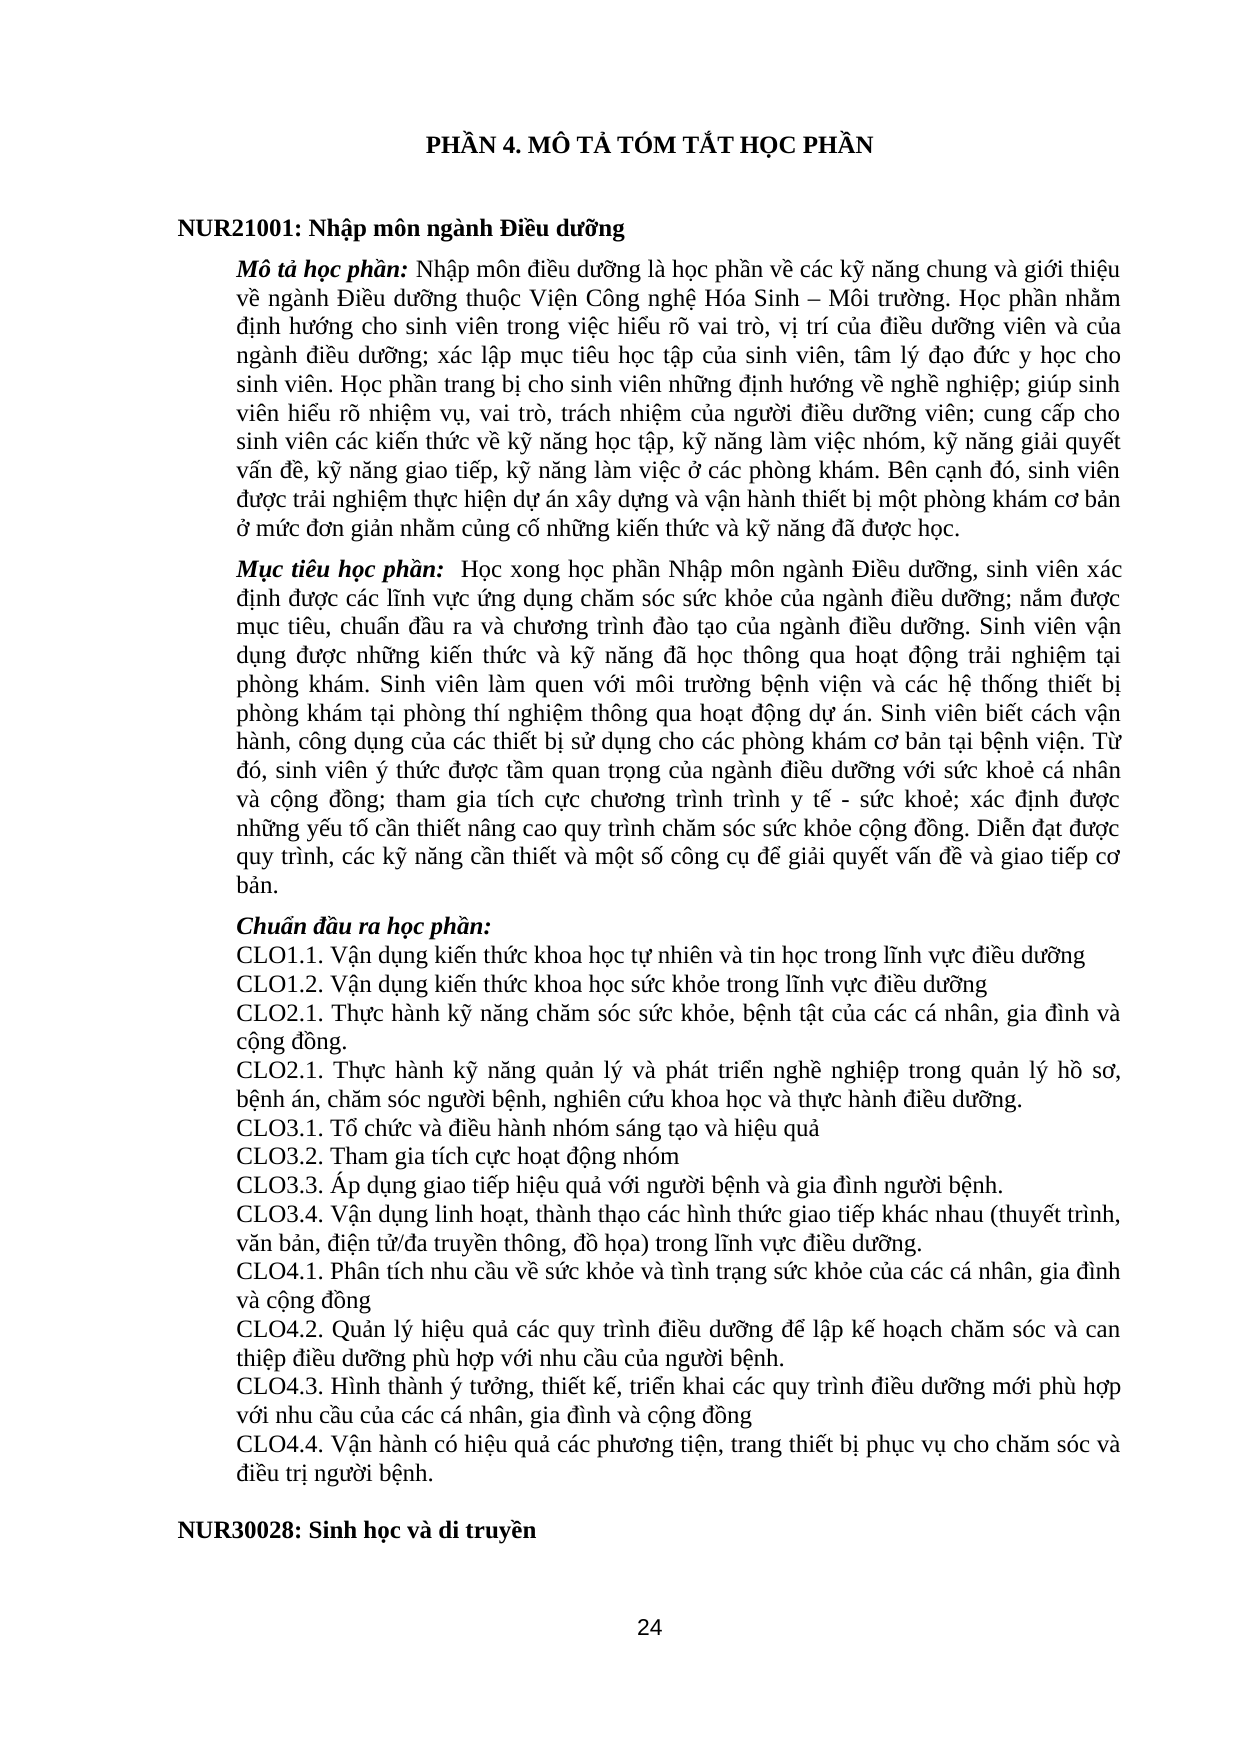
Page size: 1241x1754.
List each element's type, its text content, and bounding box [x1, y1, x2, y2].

text CLO4.2. Quản lý hiệu quả các quy trình điều dưỡng để lập kế hoạch chăm sóc và can thiệp điều dưỡng phù hợp với nhu cầu của người bệnh. [236, 1314, 1122, 1371]
text CLO4.4. Vận hành có hiệu quả các phương tiện, trang thiết bị phục vụ cho chăm sóc và điều trị người bệnh. [236, 1429, 1122, 1486]
text Mô tả học phần: Nhập môn điều dưỡng là học phần về các kỹ năng chung và giới thiệu về ngành Điều dưỡng thuộc Viện Công nghệ Hóa Sinh – Môi trường. Học phần nhằm định hướng cho sinh viên trong việc hiểu rõ vai trò, vị trí của điều dưỡng viên và của ngành điều dưỡng; xác lập mục tiêu học tập của sinh viên, tâm lý đạo đức y học cho sinh viên. Học phần trang bị cho sinh viên những định hướng về nghề nghiệp; giúp sinh viên hiểu rõ nhiệm vụ, vai trò, trách nhiệm của người điều dưỡng viên; cung cấp cho sinh viên các kiến thức về kỹ năng học tập, kỹ năng làm việc nhóm, kỹ năng giải quyết vấn đề, kỹ năng giao tiếp, kỹ năng làm việc ở các phòng khám. Bên cạnh đó, sinh viên được trải nghiệm thực hiện dự án xây dựng và vận hành thiết bị một phòng khám cơ bản ở mức đơn giản nhằm củng cố những kiến thức và kỹ năng đã được học. [236, 254, 1122, 541]
text Mục tiêu học phần: Học xong học phần Nhập môn ngành Điều dưỡng, sinh viên xác định được các lĩnh vực ứng dụng chăm sóc sức khỏe của ngành điều dưỡng; nắm được mục tiêu, chuẩn đầu ra và chương trình đào tạo của ngành điều dưỡng. Sinh viên vận dụng được những kiến thức và kỹ năng đã học thông qua hoạt động trải nghiệm tại phòng khám. Sinh viên làm quen với môi trường bệnh viện và các hệ thống thiết bị phòng khám tại phòng thí nghiệm thông qua hoạt động dự án. Sinh viên biết cách vận hành, công dụng của các thiết bị sử dụng cho các phòng khám cơ bản tại bệnh viện. Từ đó, sinh viên ý thức được tầm quan trọng của ngành điều dưỡng với sức khoẻ cá nhân và cộng đồng; tham gia tích cực chương trình trình y tế - sức khoẻ; xác định được những yếu tố cần thiết nâng cao quy trình chăm sóc sức khỏe cộng đồng. Diễn đạt được quy trình, các kỹ năng cần thiết và một số công cụ để giải quyết vấn đề và giao tiếp cơ bản. [236, 554, 1122, 899]
text CLO3.4. Vận dụng linh hoạt, thành thạo các hình thức giao tiếp khác nhau (thuyết trình, văn bản, điện tử/đa truyền thông, đồ họa) trong lĩnh vực điều dưỡng. [236, 1199, 1122, 1256]
text CLO2.1. Thực hành kỹ năng quản lý và phát triển nghề nghiệp trong quản lý hồ sơ, bệnh án, chăm sóc người bệnh, nghiên cứu khoa học và thực hành điều dưỡng. [236, 1055, 1122, 1113]
text CLO3.3. Áp dụng giao tiếp hiệu quả với người bệnh và gia đình người bệnh. [236, 1170, 1122, 1199]
text CLO3.2. Tham gia tích cực hoạt động nhóm [236, 1141, 1122, 1170]
text NUR21001: Nhập môn ngành Điều dưỡng [177, 213, 1122, 241]
text Chuẩn đầu ra học phần: [236, 911, 1122, 940]
text CLO4.3. Hình thành ý tưởng, thiết kế, triển khai các quy trình điều dưỡng mới phù hợp với nhu cầu của các cá nhân, gia đình và cộng đồng [236, 1371, 1122, 1429]
text NUR30028: Sinh học và di truyền [177, 1515, 1122, 1544]
text CLO1.2. Vận dụng kiến thức khoa học sức khỏe trong lĩnh vực điều dưỡng [236, 969, 1122, 998]
text CLO3.1. Tổ chức và điều hành nhóm sáng tạo và hiệu quả [236, 1113, 1122, 1141]
subtitle PHẦN 4. MÔ TẢ TÓM TẮT HỌC PHẦN [177, 131, 1122, 159]
text CLO1.1. Vận dụng kiến thức khoa học tự nhiên và tin học trong lĩnh vực điều dưỡng [236, 940, 1122, 969]
text CLO2.1. Thực hành kỹ năng chăm sóc sức khỏe, bệnh tật của các cá nhân, gia đình và cộng đồng. [236, 998, 1122, 1055]
text CLO4.1. Phân tích nhu cầu về sức khỏe và tình trạng sức khỏe của các cá nhân, gia đình và cộng đồng [236, 1256, 1122, 1314]
